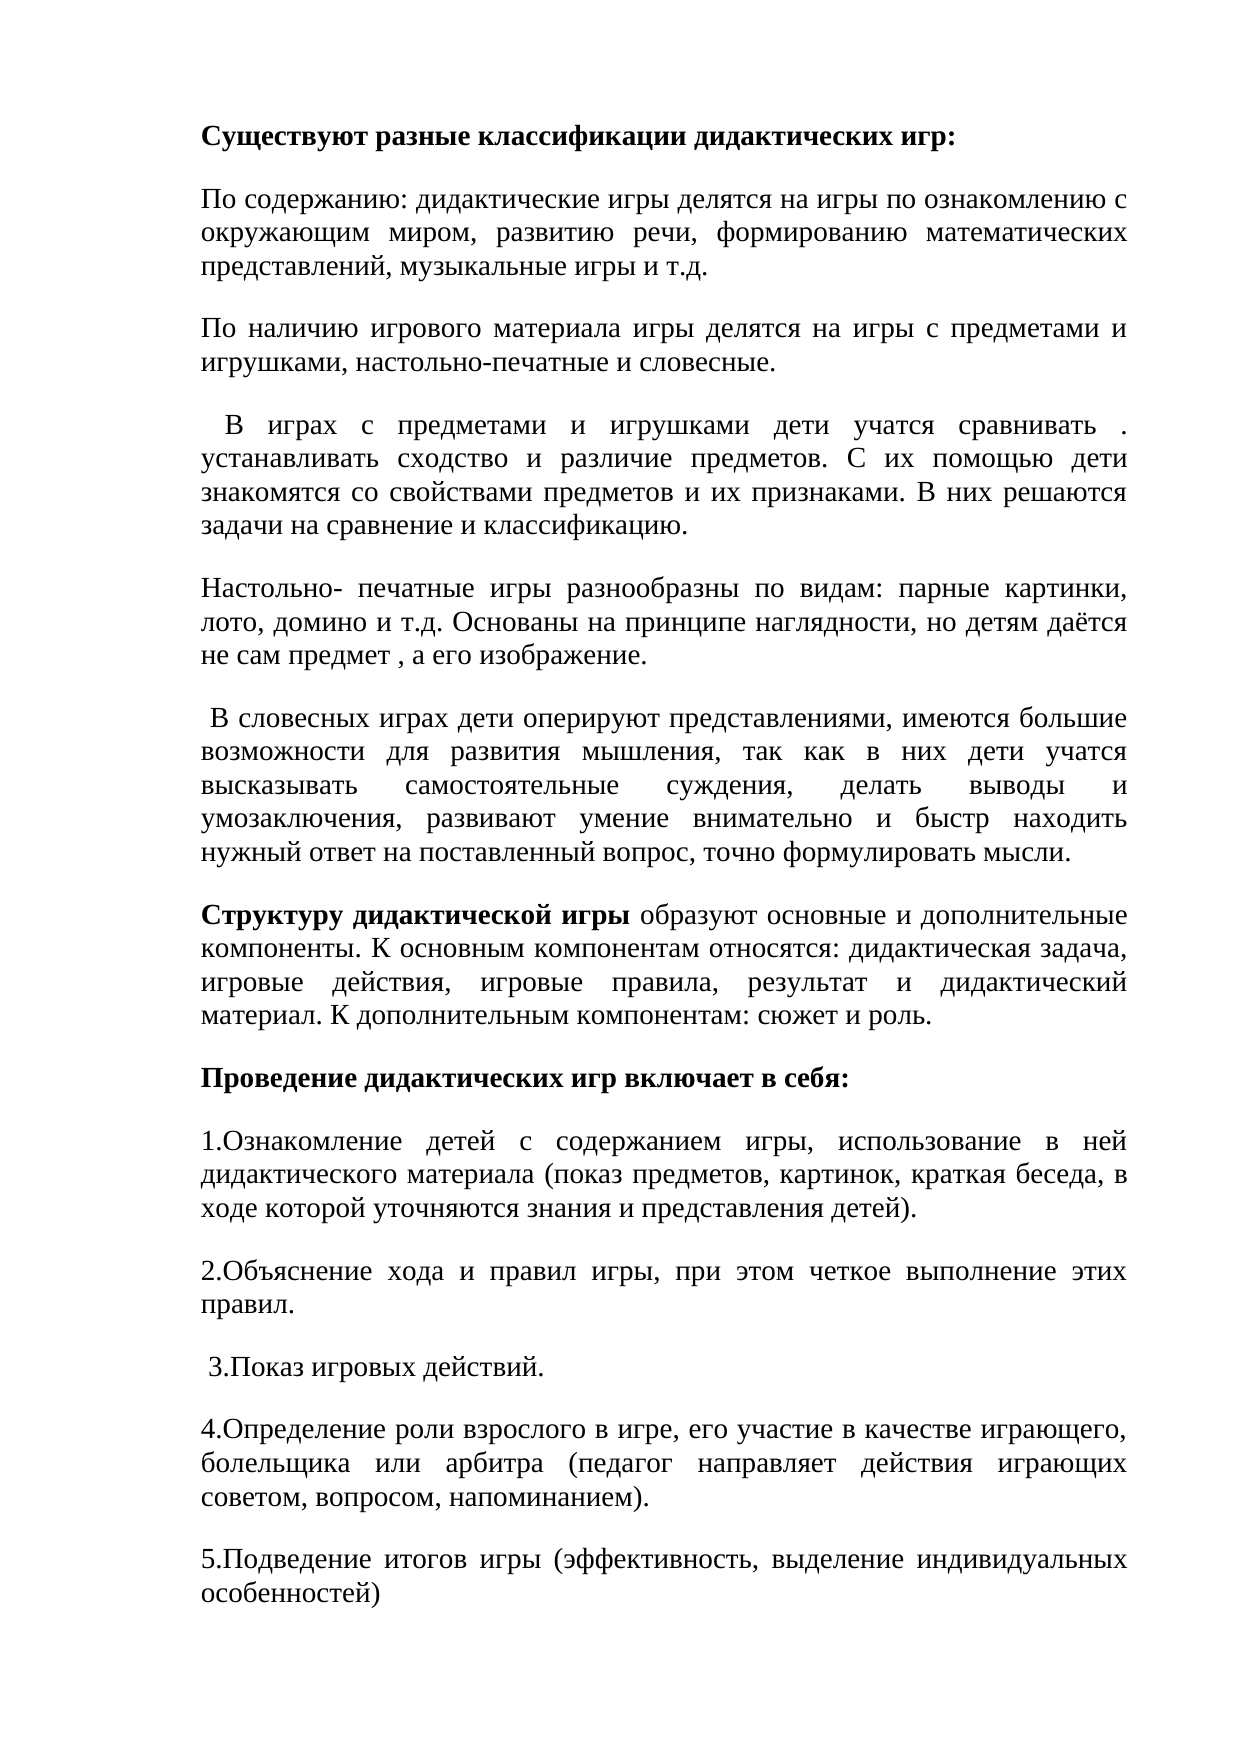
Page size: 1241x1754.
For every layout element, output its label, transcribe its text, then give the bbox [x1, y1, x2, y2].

text 2.Объяснение хода и правил игры, при этом четкое выполнение этих правил. [201, 1253, 1128, 1320]
text Существуют разные классификации дидактических игр: [201, 118, 1128, 152]
text 5.Подведение итогов игры (эффективность, выделение индивидуальных особенностей) [201, 1541, 1128, 1608]
text Структуру дидактической игры образуют основные и дополнительные компоненты. К основным компонентам относятся: дидактическая задача, игровые действия, игровые правила, результат и дидактический материал. К дополнительным компонентам: сюжет и роль. [201, 897, 1128, 1031]
text По наличию игрового материала игры делятся на игры с предметами и игрушками, настольно-печатные и словесные. [201, 311, 1128, 378]
text Настольно- печатные игры разнообразны по видам: парные картинки, лото, домино и т.д. Основаны на принципе наглядности, но детям даётся не сам предмет , а его изображение. [201, 570, 1128, 671]
text 4.Определение роли взрослого в игре, его участие в качестве играющего, болельщика или арбитра (педагог направляет действия играющих советом, вопросом, напоминанием). [201, 1412, 1128, 1512]
text Проведение дидактических игр включает в себя: [201, 1060, 1128, 1094]
text В словесных играх дети оперируют представлениями, имеются большие возможности для развития мышления, так как в них дети учатся высказывать самостоятельные суждения, делать выводы и умозаключения, развивают умение внимательно и быстр находить нужный ответ на поставленный вопрос, точно формулировать мысли. [201, 700, 1128, 868]
text В играх с предметами и игрушками дети учатся сравнивать . устанавливать сходство и различие предметов. С их помощью дети знакомятся со свойствами предметов и их признаками. В них решаются задачи на сравнение и классификацию. [201, 407, 1128, 541]
text 3.Показ игровых действий. [201, 1349, 1128, 1382]
text 1.Ознакомление детей с содержанием игры, использование в ней дидактического материала (показ предметов, картинок, краткая беседа, в ходе которой уточняются знания и представления детей). [201, 1123, 1128, 1223]
text По содержанию: дидактические игры делятся на игры по ознакомлению с окружающим миром, развитию речи, формированию математических представлений, музыкальные игры и т.д. [201, 181, 1128, 281]
